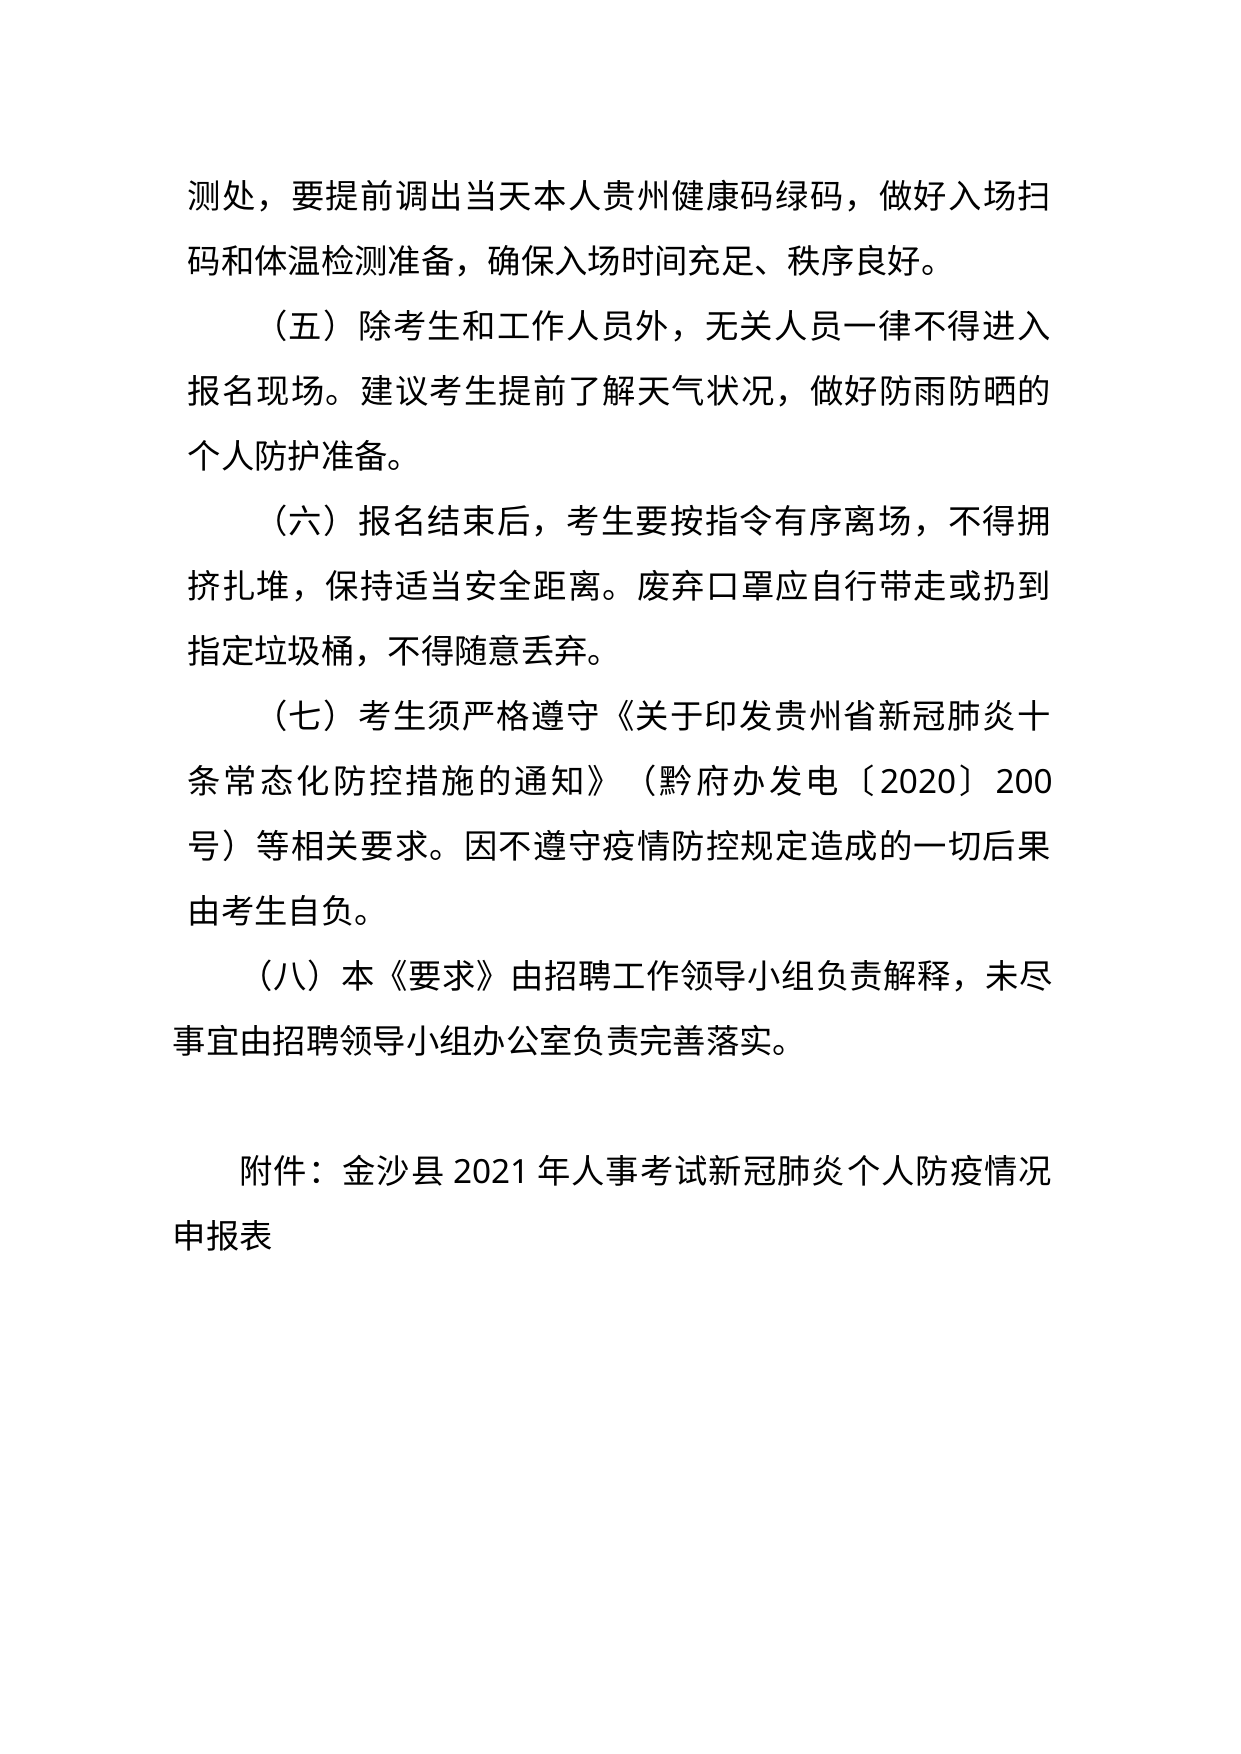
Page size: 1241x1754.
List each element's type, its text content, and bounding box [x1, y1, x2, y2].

text 附件：金沙县2021年人事考试新冠肺炎个人防疫情况申报表 [173, 1137, 1053, 1267]
text （七）考生须严格遵守《关于印发贵州省新冠肺炎十条常态化防控措施的通知》（黔府办发电〔2020〕200号）等相关要求。因不遵守疫情防控规定造成的一切后果由考生自负。 [187, 682, 1053, 942]
text （八）本《要求》由招聘工作领导小组负责解释，未尽事宜由招聘领导小组办公室负责完善落实。 [173, 942, 1053, 1072]
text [187, 162, 1053, 292]
text （六）报名结束后，考生要按指令有序离场，不得拥挤扎堆，保持适当安全距离。废弃口罩应自行带走或扔到指定垃圾桶，不得随意丢弃。 [187, 487, 1053, 682]
text （五）除考生和工作人员外，无关人员一律不得进入报名现场。建议考生提前了解天气状况，做好防雨防晒的个人防护准备。 [187, 292, 1053, 487]
